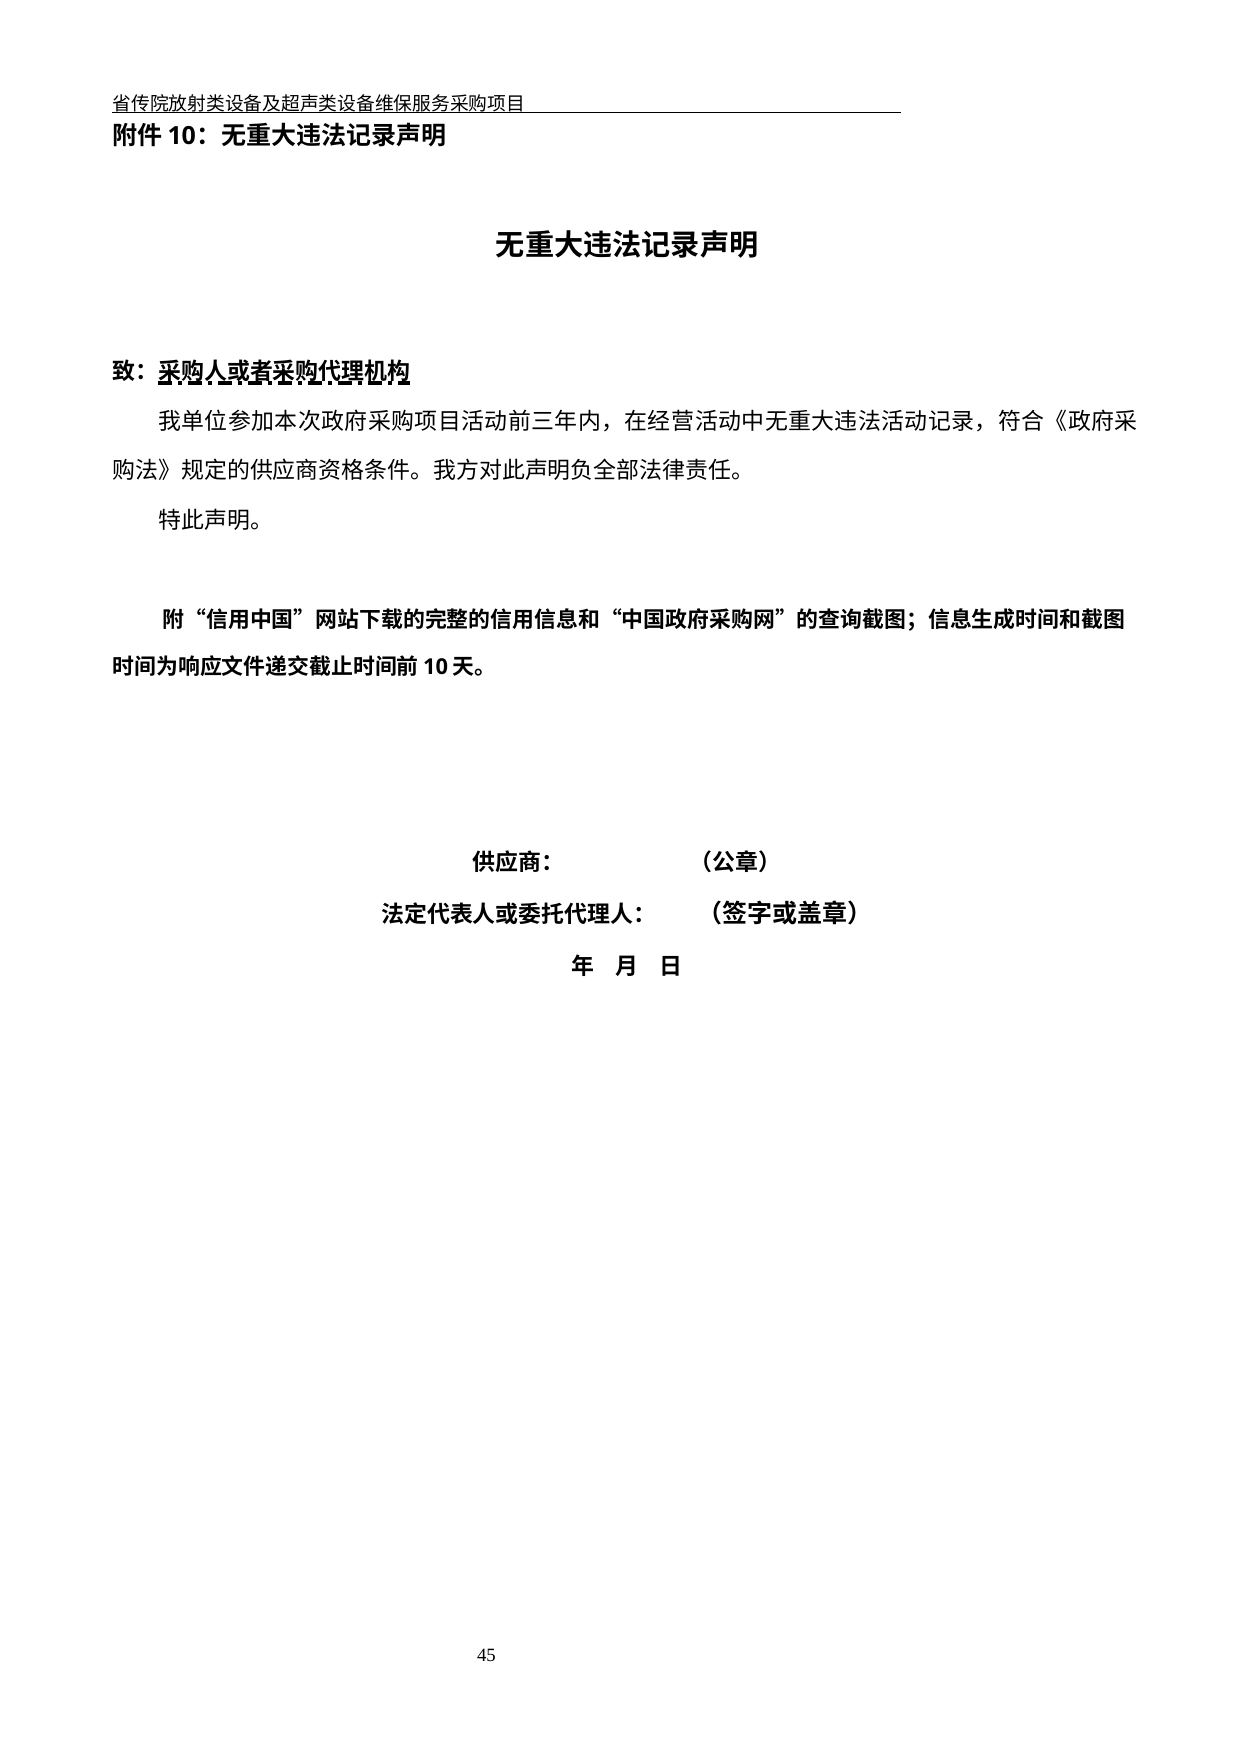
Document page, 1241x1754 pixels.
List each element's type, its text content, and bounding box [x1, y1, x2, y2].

text 无重大违法记录声明 [112, 221, 1142, 263]
text 供应商： （公章） [112, 844, 1142, 877]
text 年 月 日 [112, 948, 1142, 981]
text 特此声明。 [112, 502, 1142, 535]
text 致：采购人或者采购代理机构 [112, 353, 1142, 386]
text 附“信用中国”网站下载的完整的信用信息和“中国政府采购网”的查询截图；信息生成时间和截图时间为响应文件递交截止时间前10天。 [112, 602, 1142, 681]
text 附件10：无重大违法记录声明 [112, 116, 1142, 152]
text 我单位参加本次政府采购项目活动前三年内，在经营活动中无重大违法活动记录，符合《政府采购法》规定的供应商资格条件。我方对此声明负全部法律责任。 [112, 403, 1142, 486]
text 法定代表人或委托代理人： （签字或盖章） [112, 894, 1142, 930]
